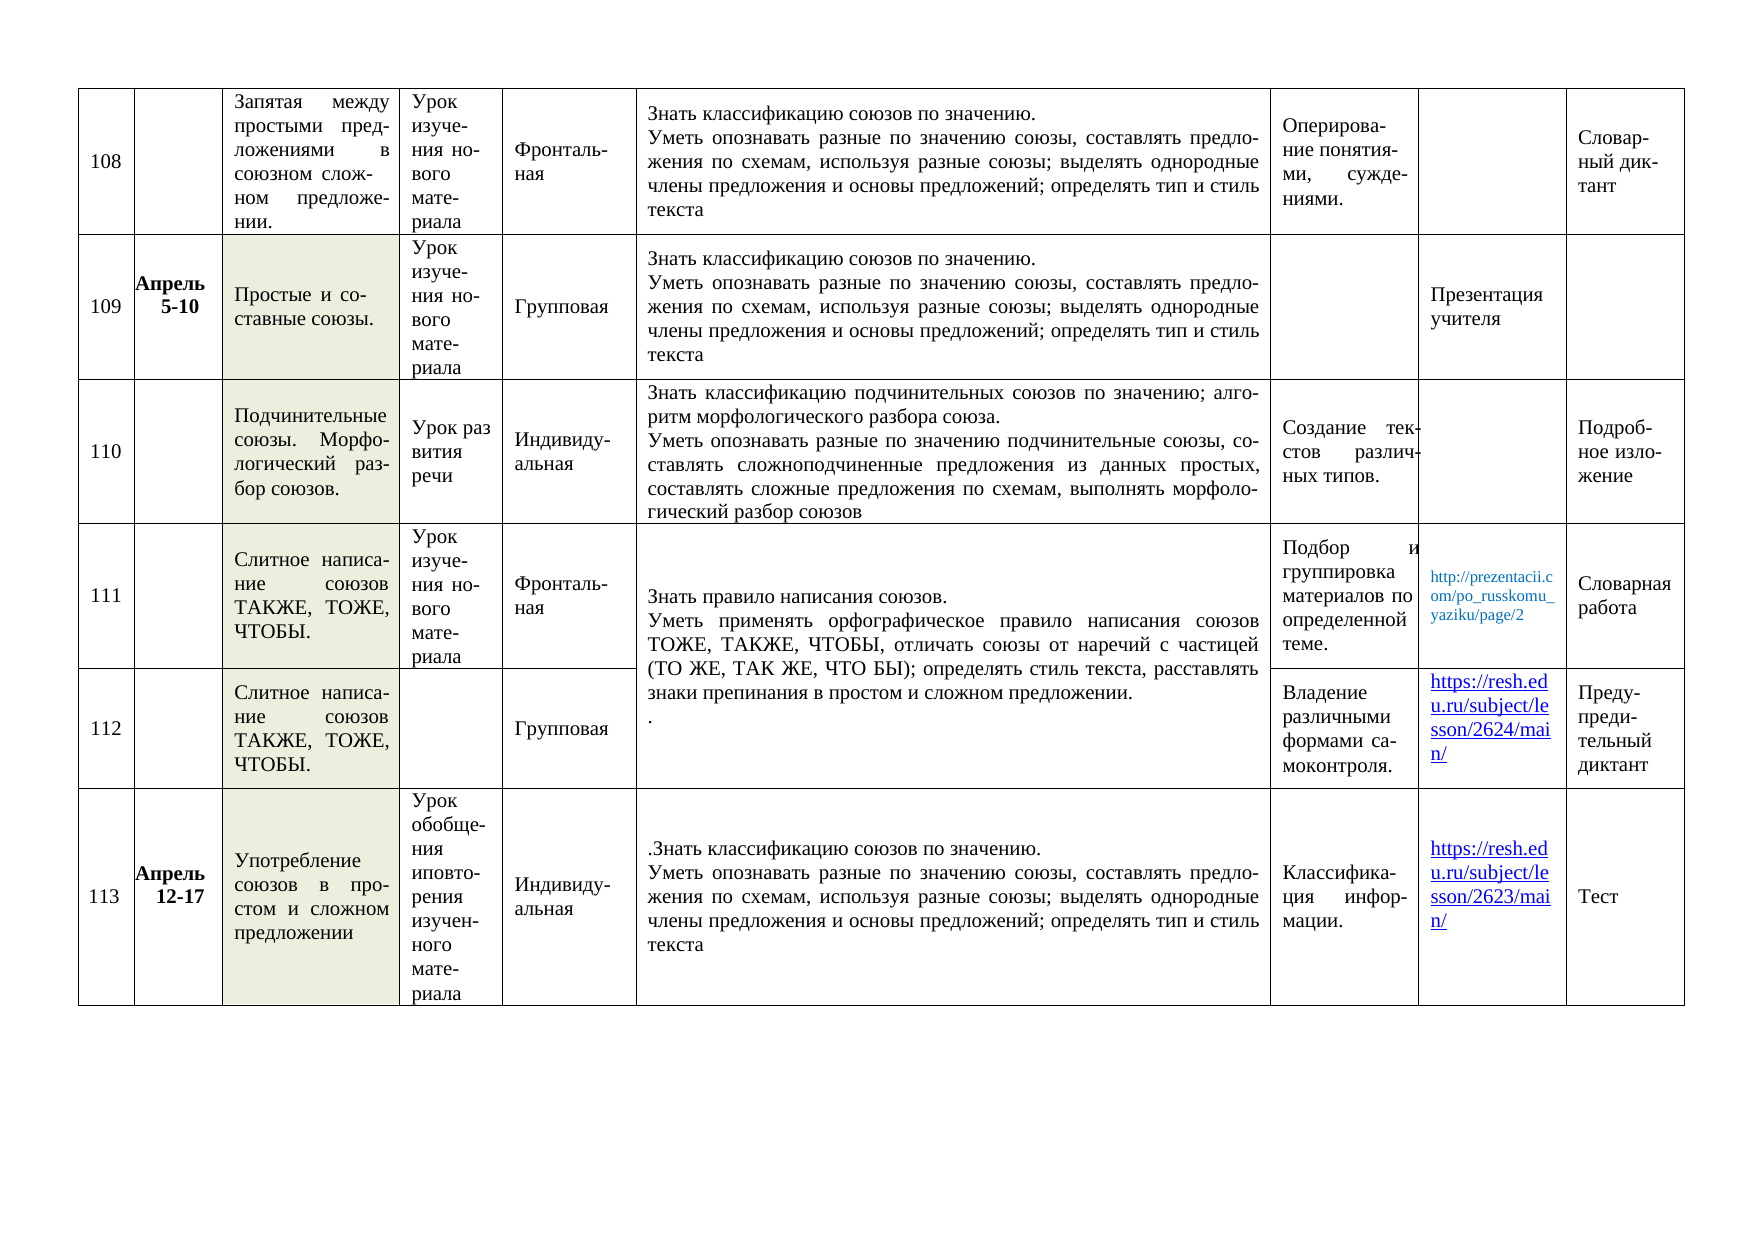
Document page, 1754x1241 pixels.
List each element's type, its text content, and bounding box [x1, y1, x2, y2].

table_cell Урок изуче- ния но- вого мате- риала [400, 524, 502, 668]
table_cell Слитное написа- ние союзов ТАКЖЕ, ТОЖЕ, ЧТОБЫ. [223, 524, 399, 668]
table_cell Преду- преди- тельный диктант [1567, 669, 1684, 788]
table_cell Урок раз вития речи [400, 380, 502, 523]
table_cell Классифика- ция инфор- мации. [1271, 789, 1418, 1004]
table_header [1419, 89, 1566, 234]
table_cell 110 [79, 380, 134, 523]
table_cell Презентация учителя [1419, 235, 1566, 379]
table_header Знать классификацию союзов по значению. Уметь опознавать разные по значению союзы, составлять предло- жения по схемам, используя разные союзы; выделять однородные члены предложения и основы предложений; определять тип и стиль текста [637, 89, 1270, 234]
table_cell Фронталь- ная [503, 524, 636, 668]
table_cell Подбор и группировка материалов по определенной теме. [1271, 524, 1418, 668]
table_header Запятая между простыми пред- ложениями в союзном слож- ном предложе- нии. [223, 89, 399, 234]
table_cell 112 [79, 669, 134, 788]
table_cell [1271, 235, 1418, 379]
table_cell Подроб- ное изло- жение [1567, 380, 1684, 523]
table_cell [135, 669, 222, 788]
table_cell https://resh.ed u.ru/subject/le sson/2623/mai n/ [1419, 789, 1566, 1004]
table_cell Создание тек- стов различ- ных типов. [1271, 380, 1418, 523]
table_header 108 [79, 89, 134, 234]
table_header Фронталь- ная [503, 89, 636, 234]
table_cell Слитное написа- ние союзов ТАКЖЕ, ТОЖЕ, ЧТОБЫ. [223, 669, 399, 788]
table_header Словар- ный дик- тант [1567, 89, 1684, 234]
table_cell [1567, 235, 1684, 379]
table_cell 113 [79, 789, 134, 1004]
table_cell Групповая [503, 669, 636, 788]
table_cell [135, 524, 222, 668]
table_cell Индивиду- альная [503, 789, 636, 1004]
table_cell Словарная работа [1567, 524, 1684, 668]
table_cell Подчинительные союзы. Морфо- логический раз- бор союзов. [223, 380, 399, 523]
table_cell Простые и со- ставные союзы. [223, 235, 399, 379]
table_cell [135, 380, 222, 523]
table_cell Знать правило написания союзов. Уметь применять орфографическое правило написания союзов ТОЖЕ, ТАКЖЕ, ЧТОБЫ, отличать союзы от наречий с частицей (ТО ЖЕ, ТАК ЖЕ, ЧТО БЫ); определять стиль текста, расставлять знаки препинания в простом и сложном предложении. . [637, 524, 1270, 788]
table_cell [1419, 380, 1566, 523]
table_cell Групповая [503, 235, 636, 379]
table_header Оперирова- ние понятия- ми, сужде- ниями. [1271, 89, 1418, 234]
table_cell Индивиду- альная [503, 380, 636, 523]
table_cell Урок изуче- ния но- вого мате- риала [400, 235, 502, 379]
table_cell Владение различными формами са- моконтроля. [1271, 669, 1418, 788]
table_cell [400, 669, 502, 788]
table_cell http://prezentacii.c om/po_russkomu_ yaziku/page/2 [1419, 524, 1566, 668]
table_header Урок изуче- ния но- вого мате- риала [400, 89, 502, 234]
table_cell Тест [1567, 789, 1684, 1004]
table_cell Употребление союзов в про- стом и сложном предложении [223, 789, 399, 1004]
table_cell .Знать классификацию союзов по значению. Уметь опознавать разные по значению союзы, составлять предло- жения по схемам, используя разные союзы; выделять однородные члены предложения и основы предложений; определять тип и стиль текста [637, 789, 1270, 1004]
table_cell https://resh.ed u.ru/subject/le sson/2624/mai n/ [1419, 669, 1566, 788]
table_cell Апрель 5-10 [135, 235, 222, 379]
table_cell 111 [79, 524, 134, 668]
table_cell Урок обобще- ния иповто- рения изучен- ного мате- риала [400, 789, 502, 1004]
table_cell 109 [79, 235, 134, 379]
table_header [135, 89, 222, 234]
table_cell Знать классификацию подчинительных союзов по значению; алго- ритм морфологического разбора союза. Уметь опознавать разные по значению подчинительные союзы, со- ставлять сложноподчиненные предложения из данных простых, составлять сложные предложения по схемам, выполнять морфоло- гический разбор союзов [637, 380, 1270, 523]
table_cell Апрель 12-17 [135, 789, 222, 1004]
